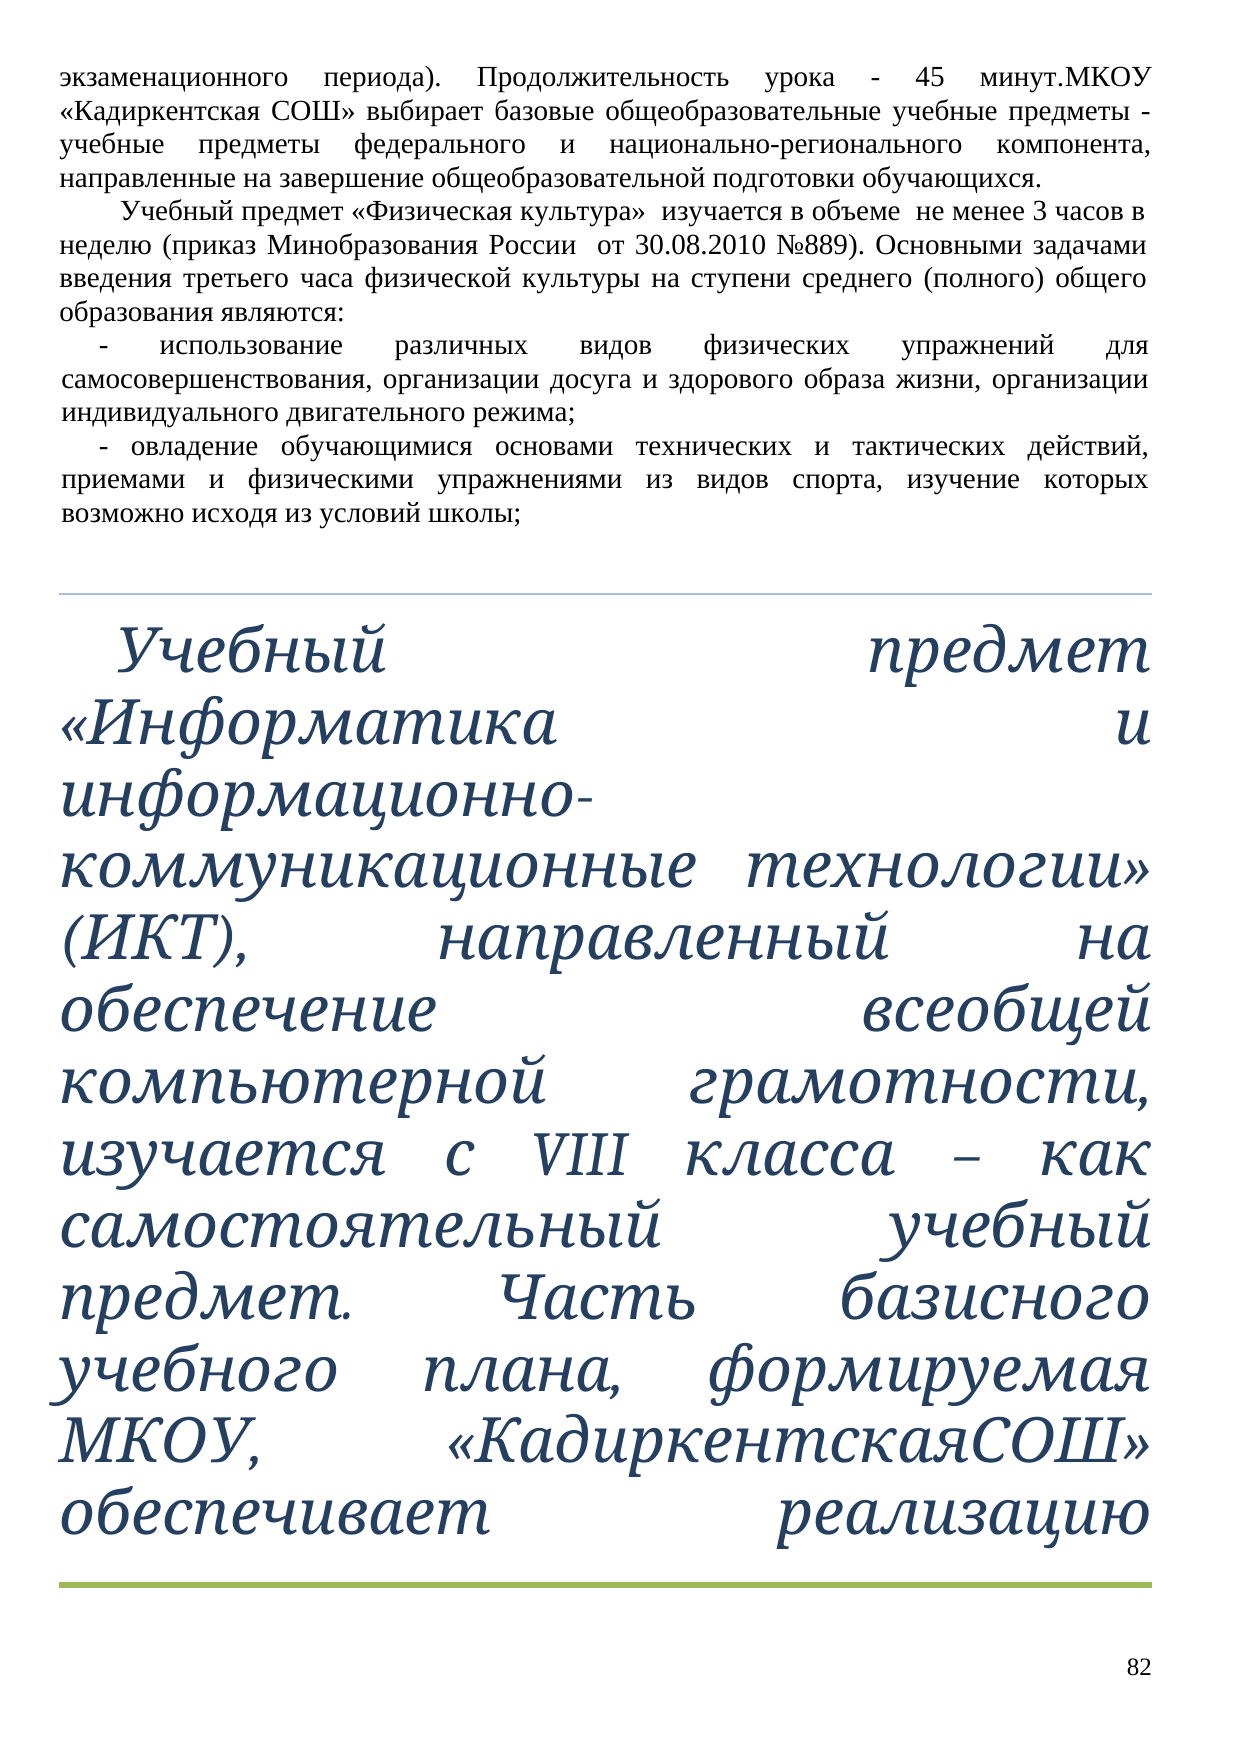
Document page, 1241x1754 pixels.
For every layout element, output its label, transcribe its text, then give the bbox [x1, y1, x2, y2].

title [59, 595, 1152, 1582]
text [59, 59, 1152, 193]
text - использование различных видов физических упражнений для самосовершенствования, организации досуга и здорового образа жизни, организации индивидуального двигательного режима; [61, 327, 1150, 428]
text - овладение обучающимися основами технических и тактических действий, приемами и физическими упражнениями из видов спорта, изучение которых возможно исходя из условий школы; [61, 428, 1150, 529]
text Учебный предмет «Физическая культура» изучается в объеме не менее 3 часов в неделю (приказ Минобразования России от 30.08.2010 №889). Основными задачами введения третьего часа физической культуры на ступени среднего (полного) общего образования являются: [59, 193, 1148, 327]
